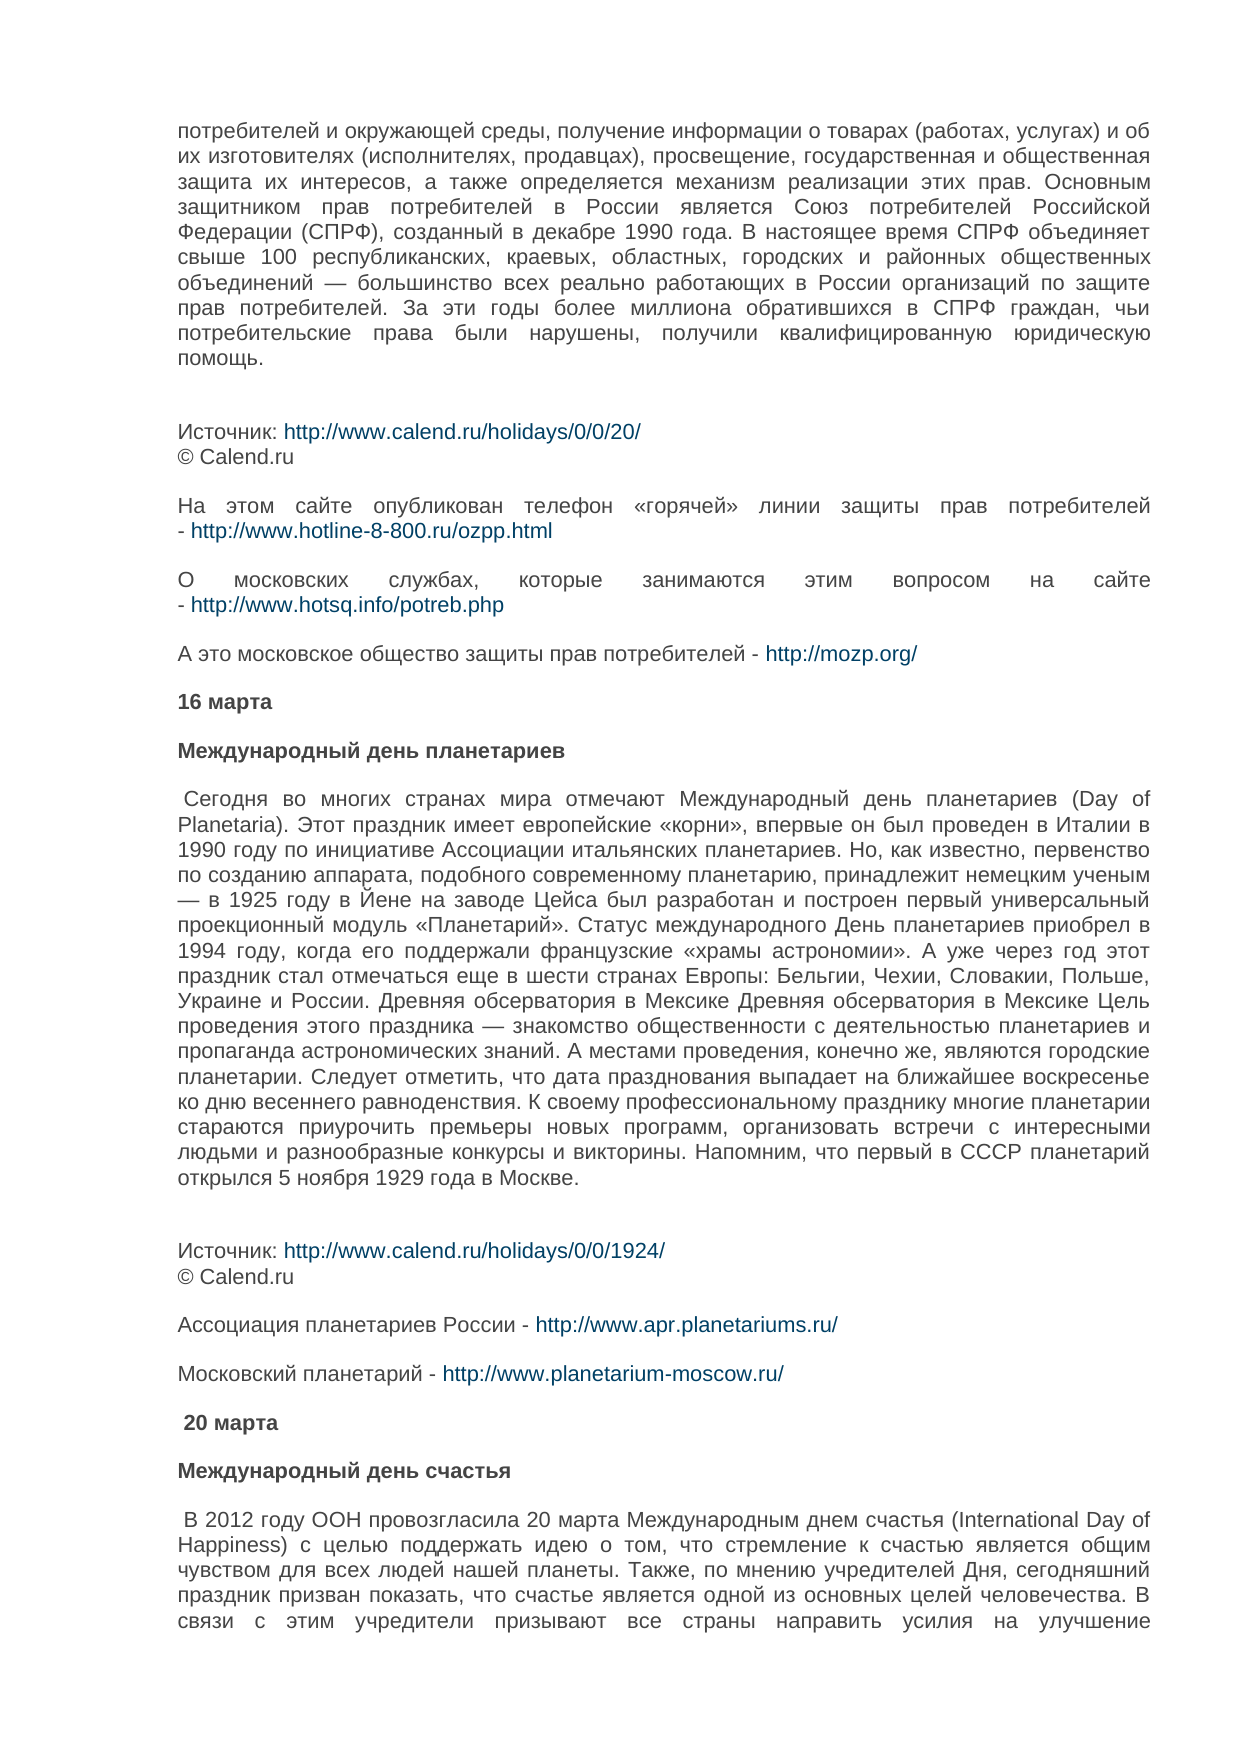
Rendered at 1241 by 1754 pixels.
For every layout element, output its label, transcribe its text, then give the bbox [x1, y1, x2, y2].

text 16 марта [177, 689, 1152, 714]
text Источник: http://www.calend.ru/holidays/0/0/1924/ © Calend.ru [177, 1213, 1152, 1289]
text 20 марта [177, 1409, 1152, 1435]
text А это московское общество защиты прав потребителей - http://mozp.org/ [177, 640, 1152, 666]
text О московских службах, которые занимаются этим вопросом на сайте - http://www.hotsq.info/potreb.php [177, 567, 1152, 617]
text Международный день счастья [177, 1458, 1152, 1483]
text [177, 1507, 1152, 1633]
text На этом сайте опубликован телефон «горячей» линии защиты прав потребителей - http://www.hotline-8-800.ru/ozpp.html [177, 493, 1152, 543]
text Международный день планетариев [177, 738, 1152, 763]
text Московский планетарий - http://www.planetarium-moscow.ru/ [177, 1361, 1152, 1386]
text Сегодня во многих странах мира отмечают Международный день планетариев (Day of Planetaria). Этот праздник имеет европейские «корни», впервые он был проведен в Италии в 1990 году по инициативе Ассоциации итальянских планетариев. Но, как известно, первенство по созданию аппарата, подобного современному планетарию, принадлежит немецким ученым — в 1925 году в Йене на заводе Цейса был разработан и построен первый универсальный проекционный модуль «Планетарий». Статус международного День планетариев приобрел в 1994 году, когда его поддержали французские «храмы астрономии». А уже через год этот праздник стал отмечаться еще в шести странах Европы: Бельгии, Чехии, Словакии, Польше, Украине и России. Древняя обсерватория в Мексике Древняя обсерватория в Мексике Цель проведения этого праздника — знакомство общественности с деятельностью планетариев и пропаганда астрономических знаний. А местами проведения, конечно же, являются городские планетарии. Следует отметить, что дата празднования выпадает на ближайшее воскресенье ко дню весеннего равноденствия. К своему профессиональному празднику многие планетарии стараются приурочить премьеры новых программ, организовать встречи с интересными людьми и разнообразные конкурсы и викторины. Напомним, что первый в СССР планетарий открылся 5 ноября 1929 года в Москве. [177, 786, 1152, 1190]
text Ассоциация планетариев России - http://www.apr.planetariums.ru/ [177, 1312, 1152, 1337]
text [177, 118, 1152, 370]
text Источник: http://www.calend.ru/holidays/0/0/20/ © Calend.ru [177, 394, 1152, 469]
